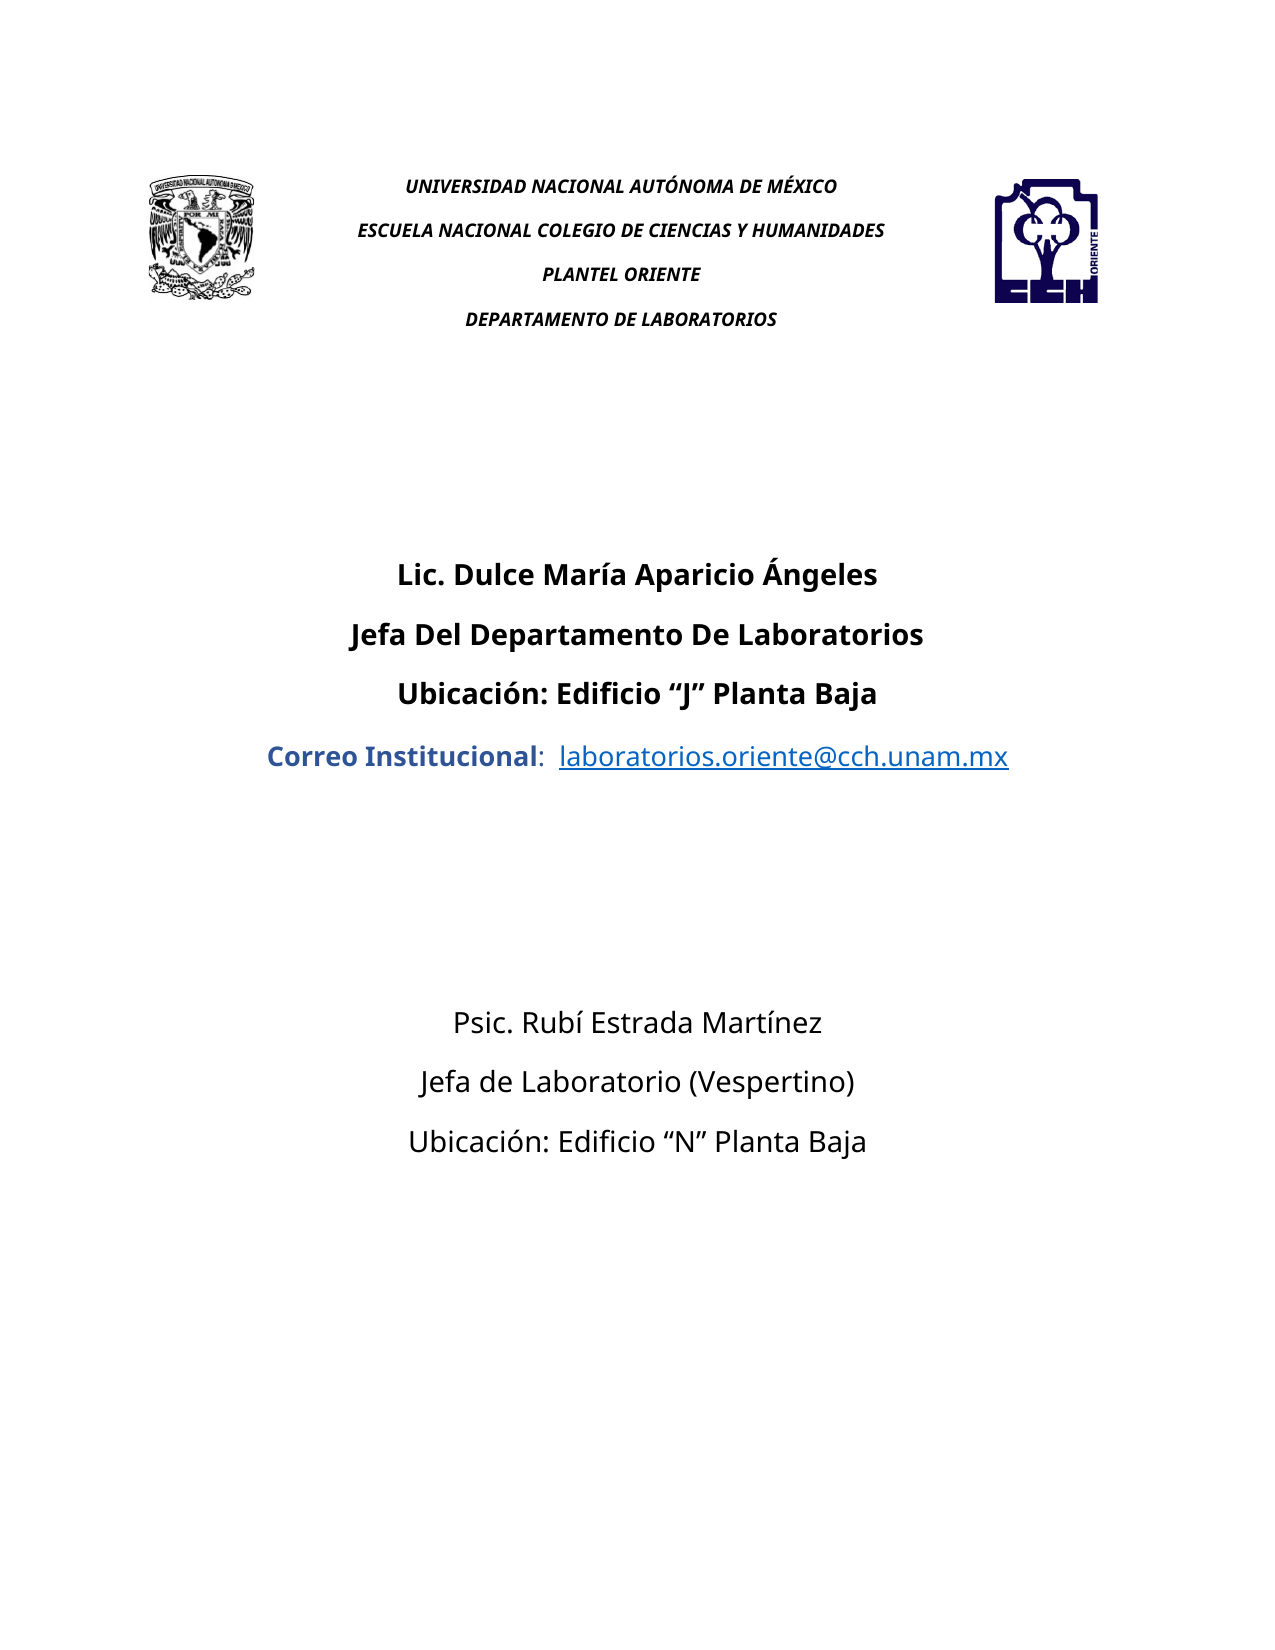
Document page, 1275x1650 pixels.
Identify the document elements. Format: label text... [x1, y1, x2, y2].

picture [148, 175, 255, 300]
list Jefa Del Departamento De Laboratorios [177, 614, 1098, 654]
subtitle Correo Institucional: laboratorios.oriente@cch.unam.mx [177, 737, 1098, 774]
list Jefa de Laboratorio (Vespertino) [177, 1062, 1098, 1101]
list Ubicación: Edificio “N” Planta Baja [177, 1121, 1098, 1161]
list Psic. Rubí Estrada Martínez [177, 1002, 1098, 1042]
list Ubicación: Edificio “J” Planta Baja [177, 673, 1098, 713]
list Lic. Dulce María Aparicio Ángeles [177, 554, 1098, 594]
picture [994, 179, 1098, 303]
